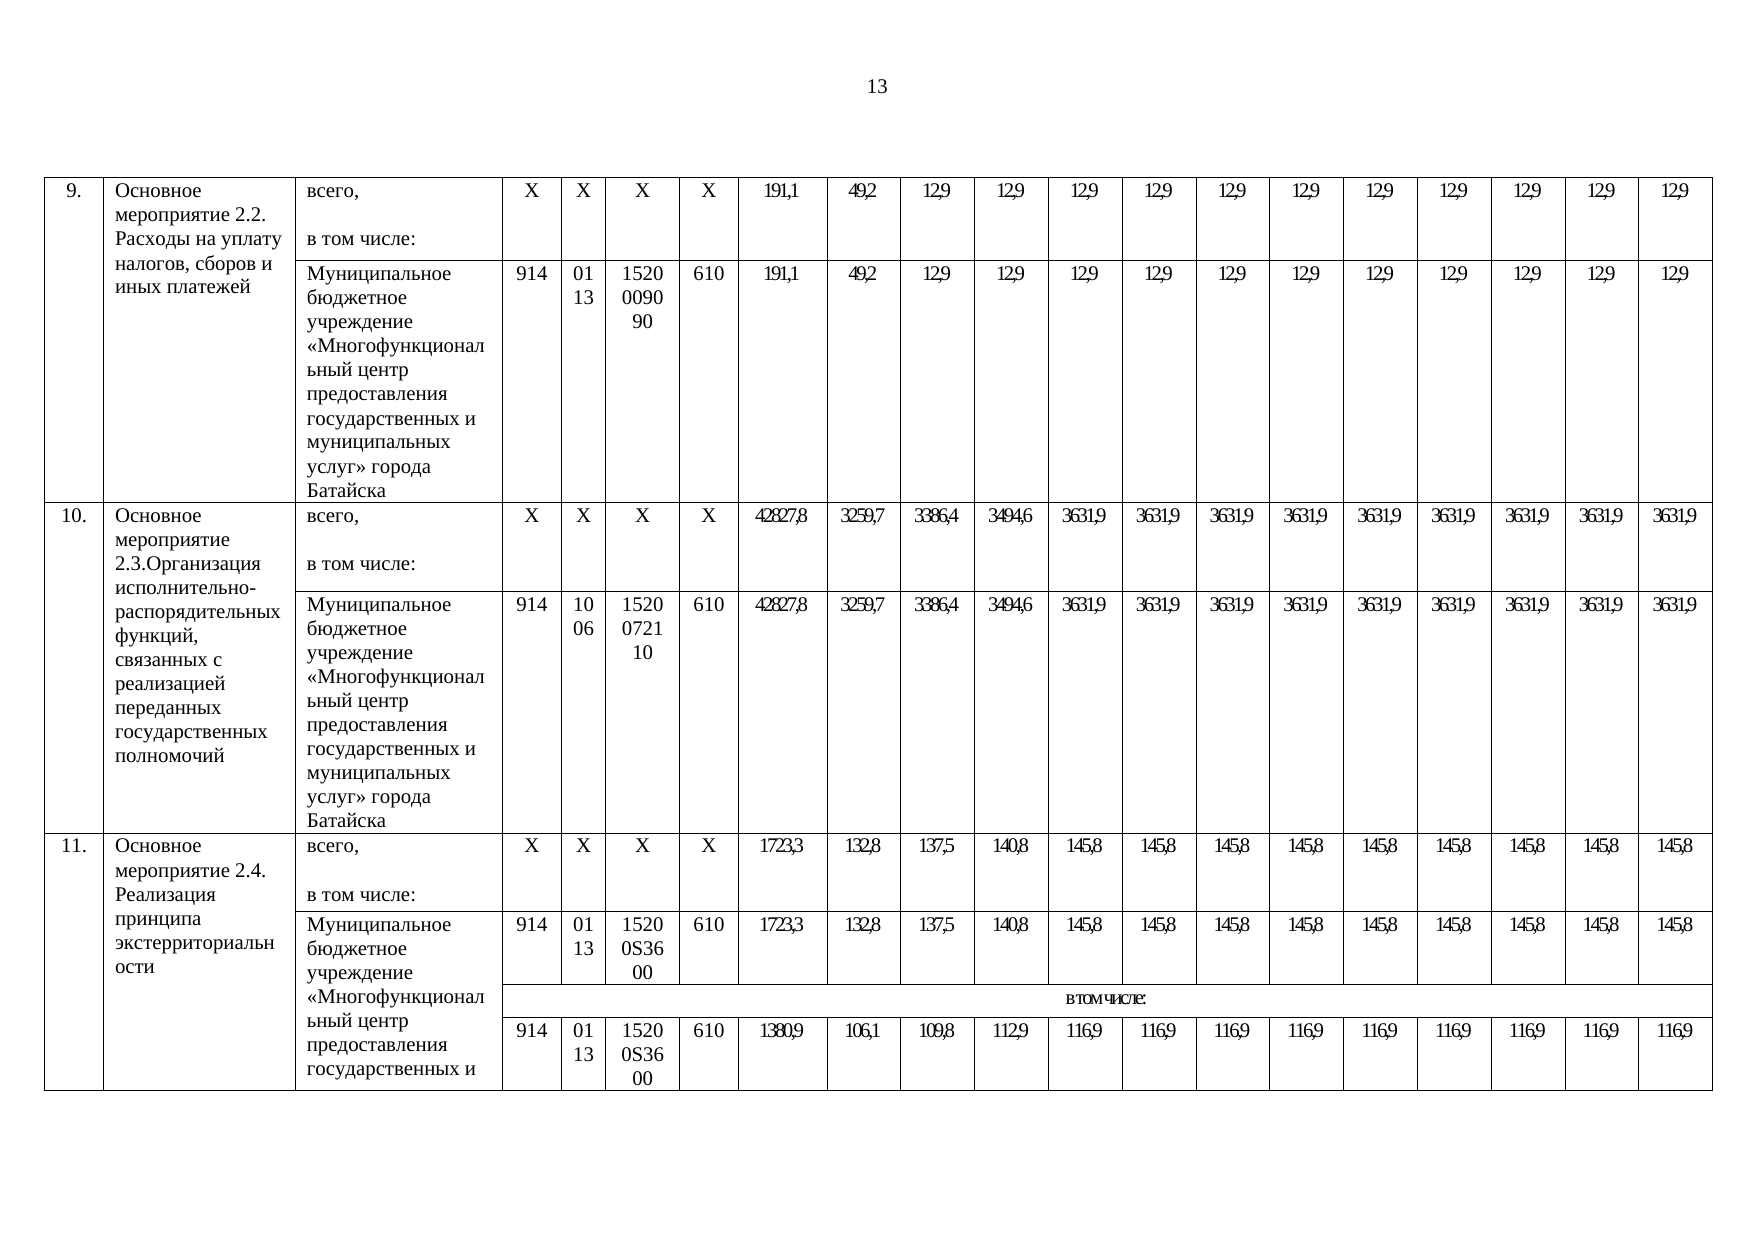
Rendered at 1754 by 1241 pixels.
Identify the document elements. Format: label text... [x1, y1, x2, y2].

table_cell 42827,8 [739, 592, 827, 832]
table_cell X [680, 178, 738, 260]
table_cell 914 [503, 1018, 561, 1090]
table_cell 3494,6 [975, 503, 1048, 591]
table_cell 116,9 [1418, 1018, 1491, 1090]
table_cell 12,9 [1418, 261, 1491, 502]
table_cell 112,9 [975, 1018, 1048, 1090]
table_cell Муниципальное бюджетное учреждение «Многофункциональный центр предоставления государственных и муниципальных услуг» города Батайска [296, 912, 502, 1090]
table_cell 12,9 [1639, 178, 1712, 260]
table_cell 145,8 [1418, 834, 1491, 911]
table_cell 3631,9 [1270, 503, 1343, 591]
table_cell 1380,9 [739, 1018, 827, 1090]
table_cell 3386,4 [901, 503, 974, 591]
table_cell Основное мероприятие 2.2. Расходы на уплату налогов, сборов и иных платежей [104, 178, 295, 502]
table_cell 137,5 [901, 834, 974, 911]
table_cell 145,8 [1418, 912, 1491, 984]
table_cell 0113 [562, 1018, 605, 1090]
table_cell 3631,9 [1270, 592, 1343, 832]
table_cell всего, в том числе: [296, 503, 502, 591]
table_cell 12,9 [1566, 261, 1638, 502]
table_cell 3386,4 [901, 592, 974, 832]
table_cell 12,9 [1049, 178, 1122, 260]
table_cell 1006 [562, 592, 605, 832]
table_cell 1520009090 [606, 261, 679, 502]
table_cell 145,8 [1639, 834, 1712, 911]
table_cell 145,8 [1566, 834, 1638, 911]
table_cell X [562, 178, 605, 260]
table_cell 145,8 [1492, 912, 1565, 984]
table_cell 1723,3 [739, 834, 827, 911]
table_cell 145,8 [1270, 834, 1343, 911]
table_cell X [606, 834, 679, 911]
table_cell 116,9 [1566, 1018, 1638, 1090]
table_cell Муниципальное бюджетное учреждение «Многофункциональный центр предоставления государственных и муниципальных услуг» города Батайска [296, 592, 502, 832]
table_cell 145,8 [1197, 912, 1269, 984]
table_cell 12,9 [1492, 261, 1565, 502]
table_cell 145,8 [1344, 912, 1417, 984]
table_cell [296, 261, 502, 502]
table_cell 145,8 [1123, 912, 1196, 984]
table_cell 12,9 [975, 178, 1048, 260]
table_cell 610 [680, 592, 738, 832]
table_cell 914 [503, 912, 561, 984]
table_cell X [503, 834, 561, 911]
table_cell 1520072110 [606, 592, 679, 832]
table_cell 116,9 [1049, 1018, 1122, 1090]
table_cell 137,5 [901, 912, 974, 984]
table_cell 145,8 [1566, 912, 1638, 984]
table_cell X [680, 834, 738, 911]
table_cell 145,8 [1049, 912, 1122, 984]
table_cell 3259,7 [828, 503, 900, 591]
table_cell 116,9 [1197, 1018, 1269, 1090]
table_cell 0113 [562, 261, 605, 502]
table_cell 3631,9 [1049, 592, 1122, 832]
table_cell 3631,9 [1492, 592, 1565, 832]
table_cell 0113 [562, 912, 605, 984]
table_cell 145,8 [1197, 834, 1269, 911]
table_cell 42827,8 [739, 503, 827, 591]
table_cell 140,8 [975, 912, 1048, 984]
table_cell 610 [680, 1018, 738, 1090]
table_cell X [503, 503, 561, 591]
table_cell 12,9 [901, 261, 974, 502]
table_cell 12,9 [1270, 178, 1343, 260]
table_cell 145,8 [1123, 834, 1196, 911]
table_cell 610 [680, 261, 738, 502]
table_cell X [562, 834, 605, 911]
table_cell 12,9 [1049, 261, 1122, 502]
table_cell 3631,9 [1566, 592, 1638, 832]
table_cell 3631,9 [1344, 503, 1417, 591]
table_cell 3631,9 [1197, 592, 1269, 832]
table_cell 12,9 [1197, 178, 1269, 260]
table_cell 3631,9 [1639, 592, 1712, 832]
table_cell 914 [503, 261, 561, 502]
table_cell 145,8 [1049, 834, 1122, 911]
table_cell 3631,9 [1123, 503, 1196, 591]
table_cell Основное мероприятие 2.3.Организация исполнительно-распорядительных функций, связанных с реализацией переданных государственных полномочий [104, 503, 295, 832]
table_cell 12,9 [1639, 261, 1712, 502]
table_cell 145,8 [1270, 912, 1343, 984]
table_cell 914 [503, 592, 561, 832]
table_cell 12,9 [1344, 178, 1417, 260]
table_cell 610 [680, 912, 738, 984]
table_cell 116,9 [1123, 1018, 1196, 1090]
table_cell X [503, 178, 561, 260]
table_cell 3631,9 [1123, 592, 1196, 832]
table_cell 3631,9 [1639, 503, 1712, 591]
table_cell 49,2 [828, 261, 900, 502]
table_cell 132,8 [828, 834, 900, 911]
table_cell 3631,9 [1344, 592, 1417, 832]
table_cell X [562, 503, 605, 591]
table_cell 12,9 [1270, 261, 1343, 502]
table_cell X [606, 178, 679, 260]
table_cell 12,9 [1492, 178, 1565, 260]
table_cell 106,1 [828, 1018, 900, 1090]
table_cell всего, в том числе: [296, 834, 502, 911]
table_cell 12,9 [901, 178, 974, 260]
table_cell 145,8 [1344, 834, 1417, 911]
table_cell 12,9 [1197, 261, 1269, 502]
table_cell 1723,3 [739, 912, 827, 984]
table_cell 132,8 [828, 912, 900, 984]
table_cell 15200S3600 [606, 912, 679, 984]
table_cell 3631,9 [1197, 503, 1269, 591]
table_cell 12,9 [1123, 178, 1196, 260]
table_cell 49,2 [828, 178, 900, 260]
table_cell 11. [45, 834, 103, 1090]
table_cell X [680, 503, 738, 591]
table_cell X [606, 503, 679, 591]
table_cell 109,8 [901, 1018, 974, 1090]
table_cell Основное мероприятие 2.4. Реализация принципа экстерриториальности [104, 834, 295, 1090]
table_cell 12,9 [1344, 261, 1417, 502]
table_cell 12,9 [1566, 178, 1638, 260]
table_cell 12,9 [1123, 261, 1196, 502]
table_cell 116,9 [1639, 1018, 1712, 1090]
table_cell 10. [45, 503, 103, 832]
table_cell 116,9 [1270, 1018, 1343, 1090]
table_cell 3631,9 [1418, 503, 1491, 591]
table_cell 3631,9 [1566, 503, 1638, 591]
table_cell 9. [45, 178, 103, 502]
table_cell 3494,6 [975, 592, 1048, 832]
table_cell 191,1 [739, 261, 827, 502]
table_cell 12,9 [975, 261, 1048, 502]
table_cell 116,9 [1344, 1018, 1417, 1090]
table_cell 3631,9 [1049, 503, 1122, 591]
table_cell 15200S3600 [606, 1018, 679, 1090]
table_cell 12,9 [1418, 178, 1491, 260]
table_cell в том числе: [503, 985, 1712, 1017]
table_cell всего, в том числе: [296, 178, 502, 260]
table_cell 140,8 [975, 834, 1048, 911]
table_cell 145,8 [1639, 912, 1712, 984]
table_cell 3259,7 [828, 592, 900, 832]
table_cell 145,8 [1492, 834, 1565, 911]
table_cell 3631,9 [1492, 503, 1565, 591]
table_cell 116,9 [1492, 1018, 1565, 1090]
table_cell 191,1 [739, 178, 827, 260]
table_cell 3631,9 [1418, 592, 1491, 832]
